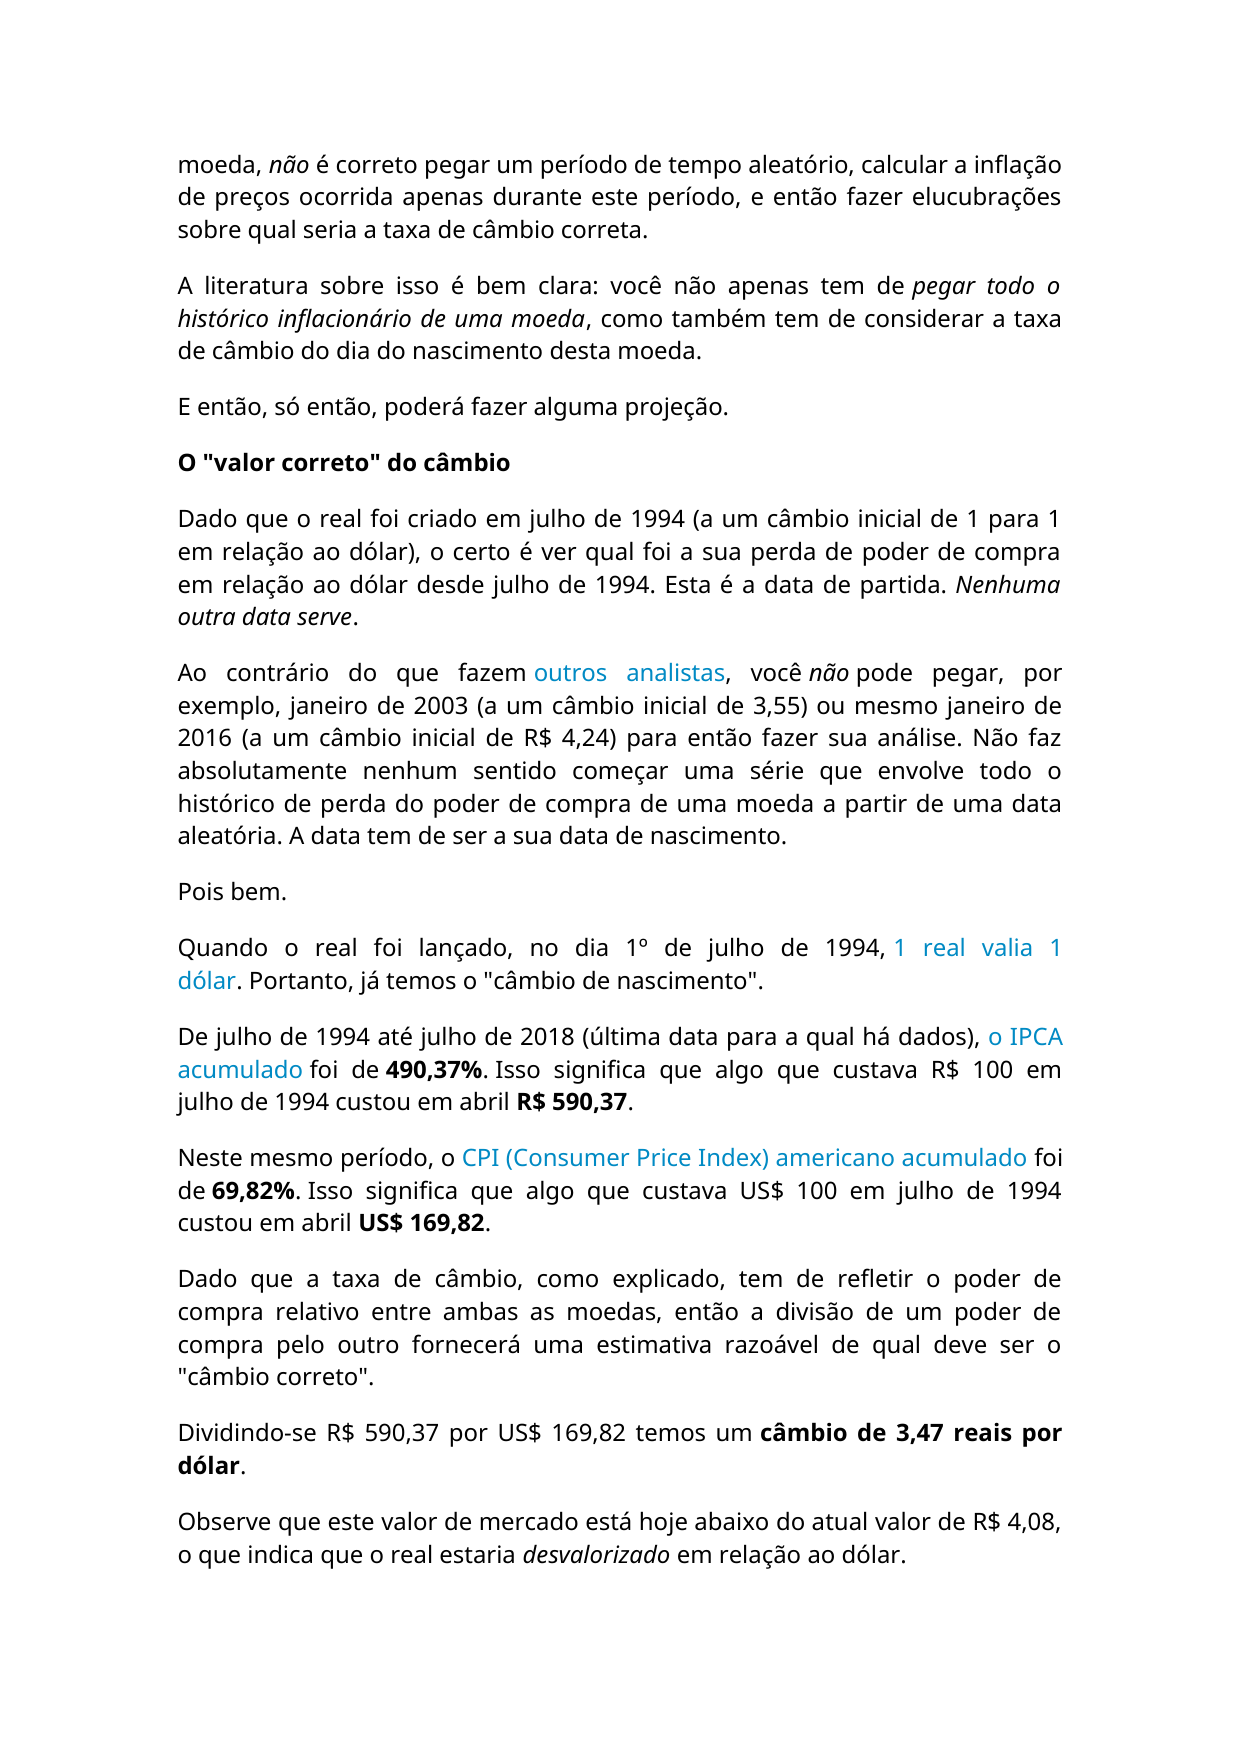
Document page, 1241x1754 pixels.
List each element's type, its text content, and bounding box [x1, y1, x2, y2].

text Dado que a taxa de câmbio, como explicado, tem de refletir o poder de compra relativo entre ambas as moedas, então a divisão de um poder de compra pelo outro fornecerá uma estimativa razoável de qual deve ser o "câmbio correto". [177, 1262, 1063, 1393]
text Quando o real foi lançado, no dia 1º de julho de 1994, 1 real valia 1 dólar. Portanto, já temos o "câmbio de nascimento". [177, 931, 1063, 996]
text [177, 148, 1063, 245]
text E então, só então, poderá fazer alguma projeção. [177, 390, 1063, 423]
text Neste mesmo período, o CPI (Consumer Price Index) americano acumulado foi de 69,82%. Isso significa que algo que custava US$ 100 em julho de 1994 custou em abril US$ 169,82. [177, 1141, 1063, 1239]
text O "valor correto" do câmbio [177, 446, 1063, 479]
text Observe que este valor de mercado está hoje abaixo do atual valor de R$ 4,08, o que indica que o real estaria desvalorizado em relação ao dólar. [177, 1505, 1063, 1570]
text De julho de 1994 até julho de 2018 (última data para a qual há dados), o IPCA acumulado foi de 490,37%. Isso significa que algo que custava R$ 100 em julho de 1994 custou em abril R$ 590,37. [177, 1020, 1063, 1118]
text A literatura sobre isso é bem clara: você não apenas tem de pegar todo o histórico inflacionário de uma moeda, como também tem de considerar a taxa de câmbio do dia do nascimento desta moeda. [177, 269, 1063, 367]
text Dividindo-se R$ 590,37 por US$ 169,82 temos um câmbio de 3,47 reais por dólar. [177, 1416, 1063, 1481]
text Pois bem. [177, 875, 1063, 908]
text Ao contrário do que fazem outros analistas, você não pode pegar, por exemplo, janeiro de 2003 (a um câmbio inicial de 3,55) ou mesmo janeiro de 2016 (a um câmbio inicial de R$ 4,24) para então fazer sua análise. Não faz absolutamente nenhum sentido começar uma série que envolve todo o histórico de perda do poder de compra de uma moeda a partir de uma data aleatória. A data tem de ser a sua data de nascimento. [177, 656, 1063, 852]
text Dado que o real foi criado em julho de 1994 (a um câmbio inicial de 1 para 1 em relação ao dólar), o certo é ver qual foi a sua perda de poder de compra em relação ao dólar desde julho de 1994. Esta é a data de partida. Nenhuma outra data serve. [177, 502, 1063, 633]
